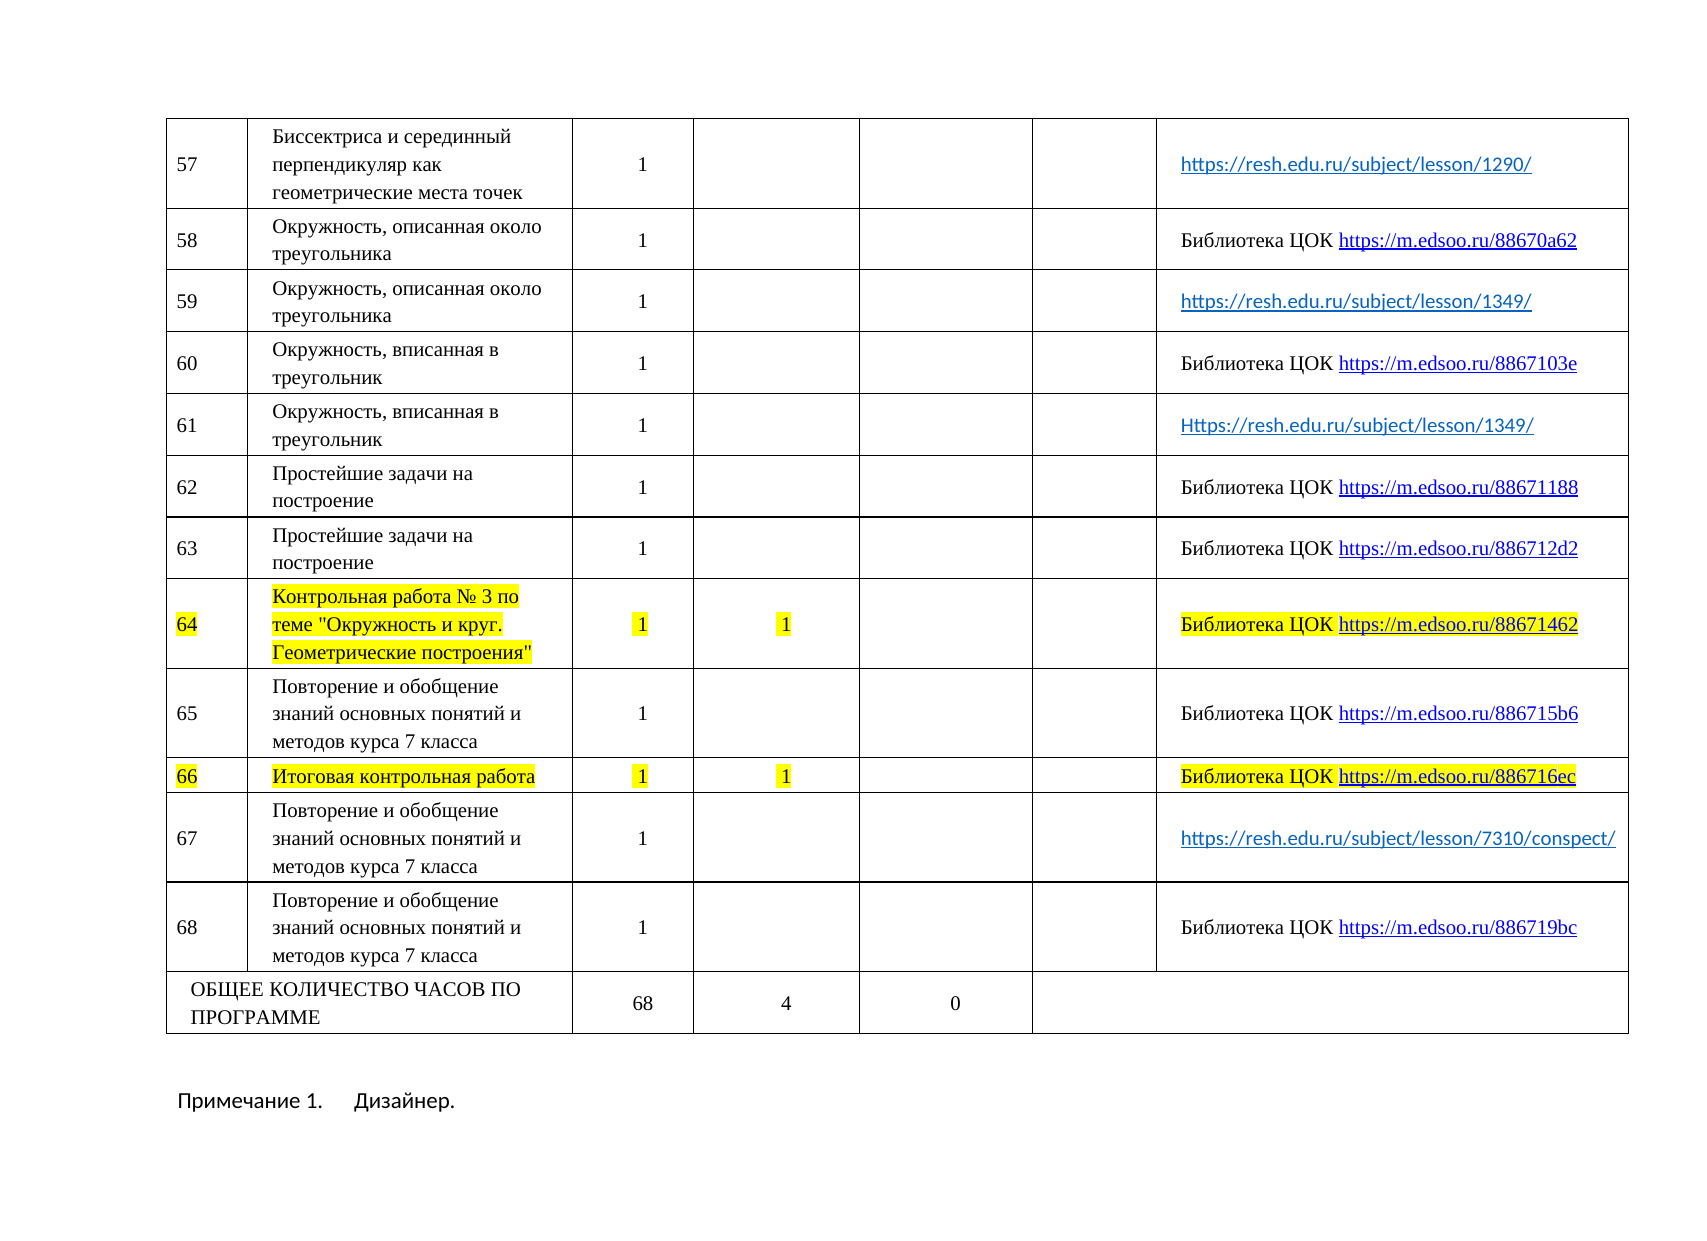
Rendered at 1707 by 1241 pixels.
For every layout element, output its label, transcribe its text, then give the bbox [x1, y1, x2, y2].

table_cell [860, 456, 1032, 516]
table_cell Простейшие задачи на построение [248, 518, 572, 578]
table_cell [860, 332, 1032, 393]
table_cell Библиотека ЦОК https://m.edsoo.ru/88671462 [1157, 579, 1628, 667]
table_cell Библиотека ЦОК https://m.edsoo.ru/886715b6 [1157, 669, 1628, 757]
table_cell Простейшие задачи на построение [248, 456, 572, 516]
table_cell [1033, 209, 1156, 269]
table_cell [1033, 518, 1156, 578]
table_cell https://resh.edu.ru/subject/lesson/1349/ [1157, 270, 1628, 331]
table_cell Итоговая контрольная работа [248, 758, 572, 792]
table_cell Библиотека ЦОК https://m.edsoo.ru/886719bc [1157, 883, 1628, 971]
table_cell 57 [167, 119, 247, 207]
table_cell [694, 332, 859, 393]
table_cell Https://resh.edu.ru/subject/lesson/1349/ [1157, 394, 1628, 454]
table_cell Повторение и обобщение знаний основных понятий и методов курса 7 класса [248, 669, 572, 757]
table_cell Библиотека ЦОК https://m.edsoo.ru/88671188 [1157, 456, 1628, 516]
table_cell 1 [573, 669, 693, 757]
table_cell [1033, 119, 1156, 207]
table_cell 1 [694, 758, 859, 792]
table_cell https://resh.edu.ru/subject/lesson/7310/conspect/ [1157, 793, 1628, 881]
table_cell [860, 579, 1032, 667]
table_cell 4 [694, 972, 859, 1033]
table_cell [1033, 758, 1156, 792]
table_cell [694, 518, 859, 578]
table_cell [1033, 270, 1156, 331]
table_cell [1033, 793, 1156, 881]
table_cell 1 [573, 456, 693, 516]
table_cell Библиотека ЦОК https://m.edsoo.ru/886716ec [1157, 758, 1628, 792]
table_cell [1033, 456, 1156, 516]
table_cell 58 [167, 209, 247, 269]
table_cell 63 [167, 518, 247, 578]
table_cell Контрольная работа № 3 по теме "Окружность и круг. Геометрические построения" [248, 579, 572, 667]
table_cell Библиотека ЦОК https://m.edsoo.ru/886712d2 [1157, 518, 1628, 578]
table_cell [860, 883, 1032, 971]
table_cell 1 [694, 579, 859, 667]
table_cell Окружность, описанная около треугольника [248, 270, 572, 331]
table_cell 0 [860, 972, 1032, 1033]
table_cell 1 [573, 394, 693, 454]
table_cell [1033, 669, 1156, 757]
table_cell 59 [167, 270, 247, 331]
table_cell ОБЩЕЕ КОЛИЧЕСТВО ЧАСОВ ПО ПРОГРАММЕ [167, 972, 572, 1033]
table_cell [694, 669, 859, 757]
table_cell [694, 883, 859, 971]
table_cell [860, 518, 1032, 578]
table_cell 62 [167, 456, 247, 516]
table_cell [1033, 332, 1156, 393]
table_cell 68 [573, 972, 693, 1033]
table_cell Повторение и обобщение знаний основных понятий и методов курса 7 класса [248, 883, 572, 971]
table_cell [860, 119, 1032, 207]
table_cell 1 [573, 209, 693, 269]
table_cell [860, 209, 1032, 269]
table_cell Окружность, вписанная в треугольник [248, 332, 572, 393]
table_cell Библиотека ЦОК https://m.edsoo.ru/88670a62 [1157, 209, 1628, 269]
table_cell 60 [167, 332, 247, 393]
table_cell 67 [167, 793, 247, 881]
table_cell 61 [167, 394, 247, 454]
table_cell 1 [573, 332, 693, 393]
table_cell Окружность, вписанная в треугольник [248, 394, 572, 454]
table_cell Окружность, описанная около треугольника [248, 209, 572, 269]
text Примечание 1. Дизайнер. [177, 1087, 1618, 1115]
table_cell [694, 456, 859, 516]
table_cell Библиотека ЦОК https://m.edsoo.ru/8867103e [1157, 332, 1628, 393]
table_cell [694, 119, 859, 207]
table_cell [694, 209, 859, 269]
table_cell 66 [167, 758, 247, 792]
table_cell 1 [573, 518, 693, 578]
table_cell Биссектриса и серединный перпендикуляр как геометрические места точек [248, 119, 572, 207]
table_cell 1 [573, 270, 693, 331]
table_cell [1033, 579, 1156, 667]
table_cell 1 [573, 119, 693, 207]
table_cell https://resh.edu.ru/subject/lesson/1290/ [1157, 119, 1628, 207]
table_cell [1033, 972, 1628, 1033]
table_cell [860, 669, 1032, 757]
table_cell [860, 394, 1032, 454]
table_cell [694, 793, 859, 881]
table_cell Повторение и обобщение знаний основных понятий и методов курса 7 класса [248, 793, 572, 881]
table_cell 1 [573, 883, 693, 971]
table_cell 64 [167, 579, 247, 667]
table_cell [1033, 394, 1156, 454]
table_cell [860, 270, 1032, 331]
table_cell [694, 270, 859, 331]
table_cell 1 [573, 579, 693, 667]
table_cell 65 [167, 669, 247, 757]
table_cell [860, 793, 1032, 881]
table_cell [694, 394, 859, 454]
table_cell 1 [573, 793, 693, 881]
table_cell [860, 758, 1032, 792]
table_cell 68 [167, 883, 247, 971]
table_cell [1033, 883, 1156, 971]
table_cell 1 [573, 758, 693, 792]
